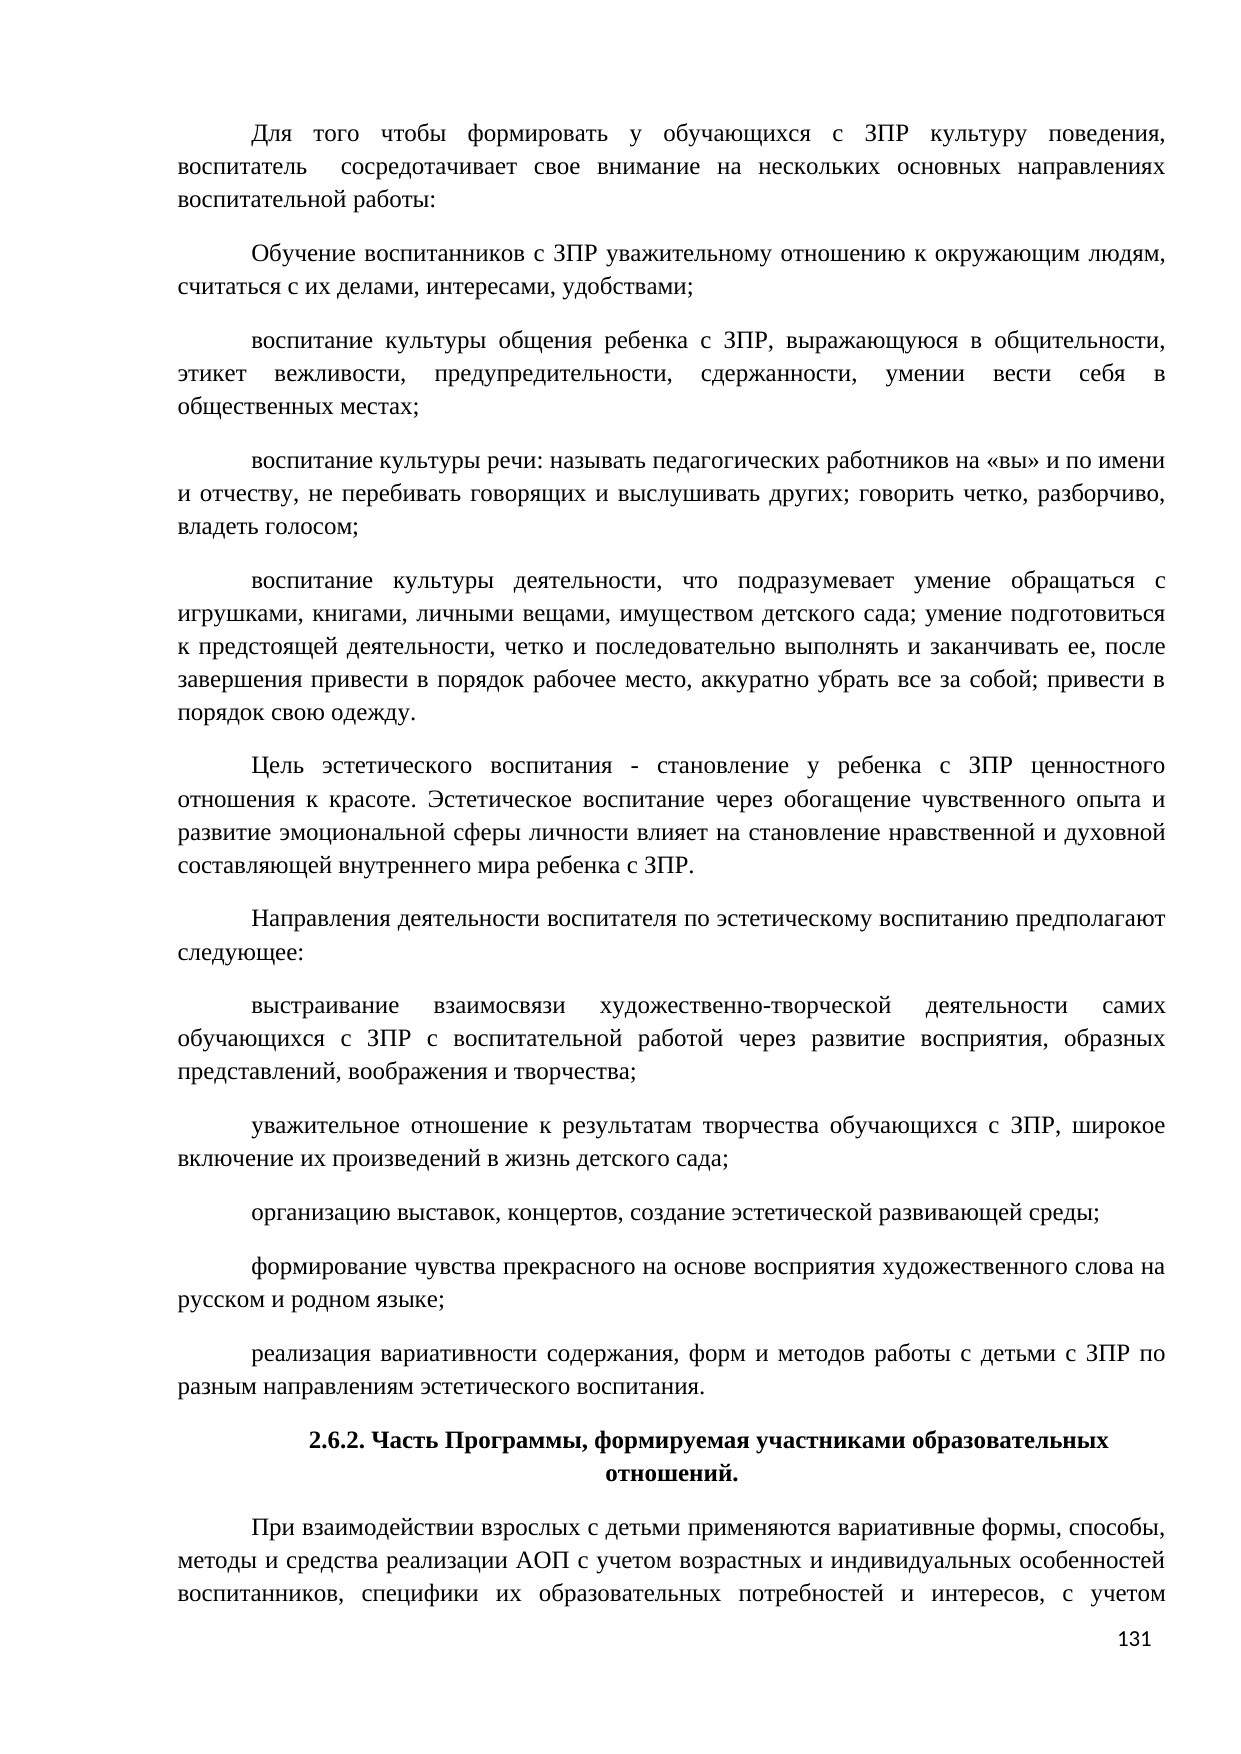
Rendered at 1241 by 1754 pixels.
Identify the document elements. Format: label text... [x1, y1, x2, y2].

text воспитание культуры общения ребенка с ЗПР, выражающуюся в общительности, этикет вежливости, предупредительности, сдержанности, умении вести себя в общественных местах; [177, 325, 1167, 420]
text 2.6.2. Часть Программы, формируемая участниками образовательных отношений. [177, 1425, 1167, 1487]
text воспитание культуры речи: называть педагогических работников на «вы» и по имени и отчеству, не перебивать говорящих и выслушивать других; говорить четко, разборчиво, владеть голосом; [177, 445, 1167, 539]
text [177, 1512, 1167, 1606]
text формирование чувства прекрасного на основе восприятия художественного слова на русском и родном языке; [177, 1251, 1167, 1313]
text Обучение воспитанников с ЗПР уважительному отношению к окружающим людям, считаться с их делами, интересами, удобствами; [177, 238, 1167, 300]
text воспитание культуры деятельности, что подразумевает умение обращаться с игрушками, книгами, личными вещами, имуществом детского сада; умение подготовиться к предстоящей деятельности, четко и последовательно выполнять и заканчивать ее, после завершения привести в порядок рабочее место, аккуратно убрать все за собой; привести в порядок свою одежду. [177, 565, 1167, 726]
text реализация вариативности содержания, форм и методов работы с детьми с ЗПР по разным направлениям эстетического воспитания. [177, 1338, 1167, 1400]
text организацию выставок, концертов, создание эстетической развивающей среды; [177, 1197, 1167, 1226]
text Цель эстетического воспитания - становление у ребенка с ЗПР ценностного отношения к красоте. Эстетическое воспитание через обогащение чувственного опыта и развитие эмоциональной сферы личности влияет на становление нравственной и духовной составляющей внутреннего мира ребенка с ЗПР. [177, 751, 1167, 878]
text Для того чтобы формировать у обучающихся с ЗПР культуру поведения, воспитатель сосредотачивает свое внимание на нескольких основных направлениях воспитательной работы: [177, 118, 1167, 213]
text выстраивание взаимосвязи художественно-творческой деятельности самих обучающихся с ЗПР с воспитательной работой через развитие восприятия, образных представлений, воображения и творчества; [177, 990, 1167, 1085]
text Направления деятельности воспитателя по эстетическому воспитанию предполагают следующее: [177, 903, 1167, 965]
text уважительное отношение к результатам творчества обучающихся с ЗПР, широкое включение их произведений в жизнь детского сада; [177, 1110, 1167, 1172]
